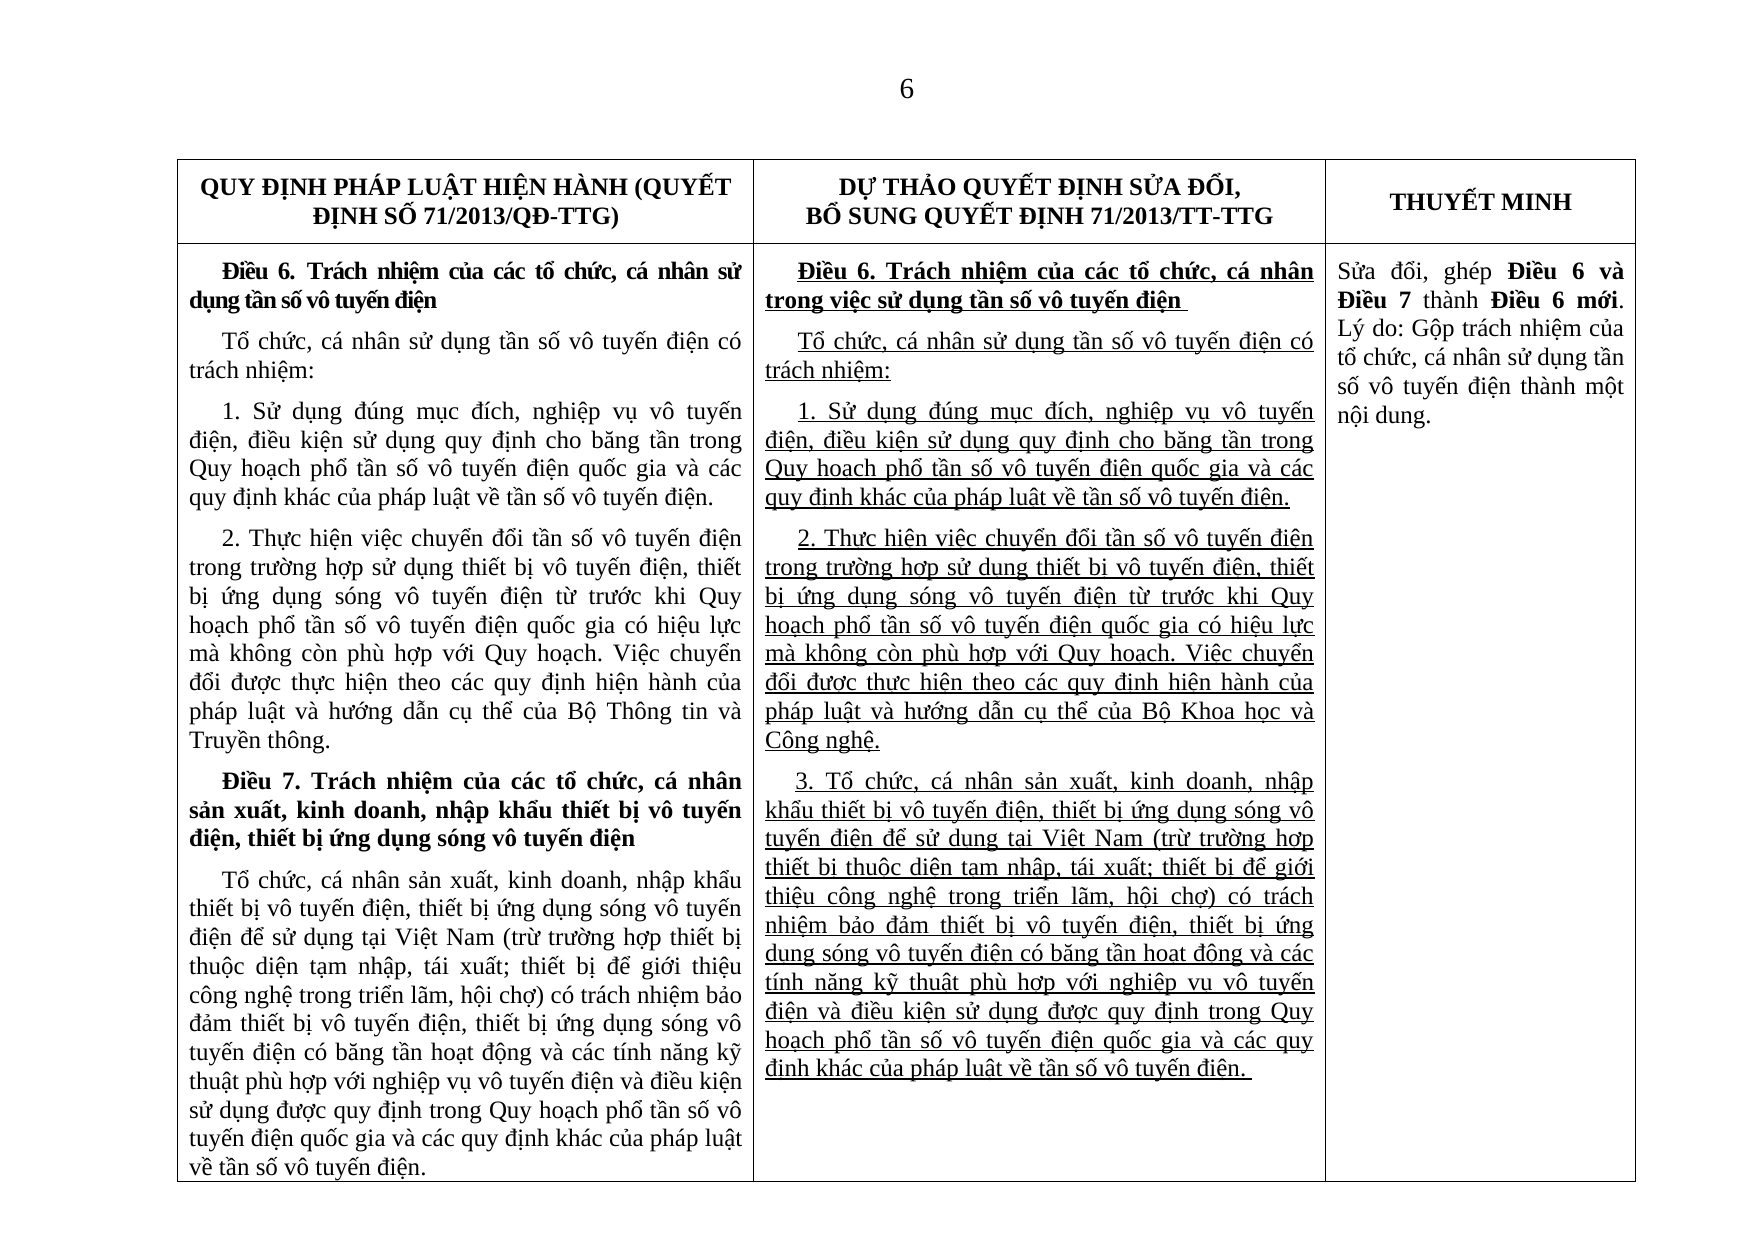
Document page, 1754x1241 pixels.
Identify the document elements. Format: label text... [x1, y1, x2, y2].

table_cell Điều 6. Trách nhiệm của các tổ chức, cá nhân trong việc sử dụng tần số vô tuyến điện Tổ chức, cá nhân sử dụng tần số vô tuyến điện có trách nhiệm: 1. Sử dụng đúng mục đích, nghiệp vụ vô tuyến điện, điều kiện sử dụng quy định cho băng tần trong Quy hoạch phổ tần số vô tuyến điện quốc gia và các quy định khác của pháp luật về tần số vô tuyến điện. 2. Thực hiện việc chuyển đổi tần số vô tuyến điện trong trường hợp sử dụng thiết bị vô tuyến điện, thiết bị ứng dụng sóng vô tuyến điện từ trước khi Quy hoạch phổ tần số vô tuyến điện quốc gia có hiệu lực mà không còn phù hợp với Quy hoạch. Việc chuyển đổi được thực hiện theo các quy định hiện hành của pháp luật và hướng dẫn cụ thể của Bộ Khoa học và Công nghệ. 3. Tổ chức, cá nhân sản xuất, kinh doanh, nhập khẩu thiết bị vô tuyến điện, thiết bị ứng dụng sóng vô tuyến điện để sử dụng tại Việt Nam (trừ trường hợp thiết bị thuộc diện tạm nhập, tái xuất; thiết bị để giới thiệu công nghệ trong triển lãm, hội chợ) có trách nhiệm bảo đảm thiết bị vô tuyến điện, thiết bị ứng dụng sóng vô tuyến điện có băng tần hoạt động và các tính năng kỹ thuật phù hợp với nghiệp vụ vô tuyến điện và điều kiện sử dụng được quy định trong Quy hoạch phổ tần số vô tuyến điện quốc gia và các quy định khác của pháp luật về tần số vô tuyến điện. [754, 244, 1325, 1181]
table_header QUY ĐỊNH PHÁP LUẬT HIỆN HÀNH (QUYẾT ĐỊNH SỐ 71/2013/QĐ-TTG) [178, 160, 753, 242]
table_cell Điều 6. Trách nhiệm của các tổ chức, cá nhân sử dụng tần số vô tuyến điện Tổ chức, cá nhân sử dụng tần số vô tuyến điện có trách nhiệm: 1. Sử dụng đúng mục đích, nghiệp vụ vô tuyến điện, điều kiện sử dụng quy định cho băng tần trong Quy hoạch phổ tần số vô tuyến điện quốc gia và các quy định khác của pháp luật về tần số vô tuyến điện. 2. Thực hiện việc chuyển đổi tần số vô tuyến điện trong trường hợp sử dụng thiết bị vô tuyến điện, thiết bị ứng dụng sóng vô tuyến điện từ trước khi Quy hoạch phổ tần số vô tuyến điện quốc gia có hiệu lực mà không còn phù hợp với Quy hoạch. Việc chuyển đổi được thực hiện theo các quy định hiện hành của pháp luật và hướng dẫn cụ thể của Bộ Thông tin và Truyền thông. Điều 7. Trách nhiệm của các tổ chức, cá nhân sản xuất, kinh doanh, nhập khẩu thiết bị vô tuyến điện, thiết bị ứng dụng sóng vô tuyến điện Tổ chức, cá nhân sản xuất, kinh doanh, nhập khẩu thiết bị vô tuyến điện, thiết bị ứng dụng sóng vô tuyến điện để sử dụng tại Việt Nam (trừ trường hợp thiết bị thuộc diện tạm nhập, tái xuất; thiết bị để giới thiệu công nghệ trong triển lãm, hội chợ) có trách nhiệm bảo đảm thiết bị vô tuyến điện, thiết bị ứng dụng sóng vô tuyến điện có băng tần hoạt động và các tính năng kỹ thuật phù hợp với nghiệp vụ vô tuyến điện và điều kiện sử dụng được quy định trong Quy hoạch phổ tần số vô tuyến điện quốc gia và các quy định khác của pháp luật về tần số vô tuyến điện. [178, 244, 753, 1181]
table_header THUYẾT MINH [1326, 160, 1635, 242]
table_cell Sửa đổi, ghép Điều 6 và Điều 7 thành Điều 6 mới. Lý do: Gộp trách nhiệm của tổ chức, cá nhân sử dụng tần số vô tuyến điện thành một nội dung. [1326, 244, 1635, 1181]
table_header DỰ THẢO QUYẾT ĐỊNH SỬA ĐỔI, BỔ SUNG QUYẾT ĐỊNH 71/2013/TT-TTG [754, 160, 1325, 242]
